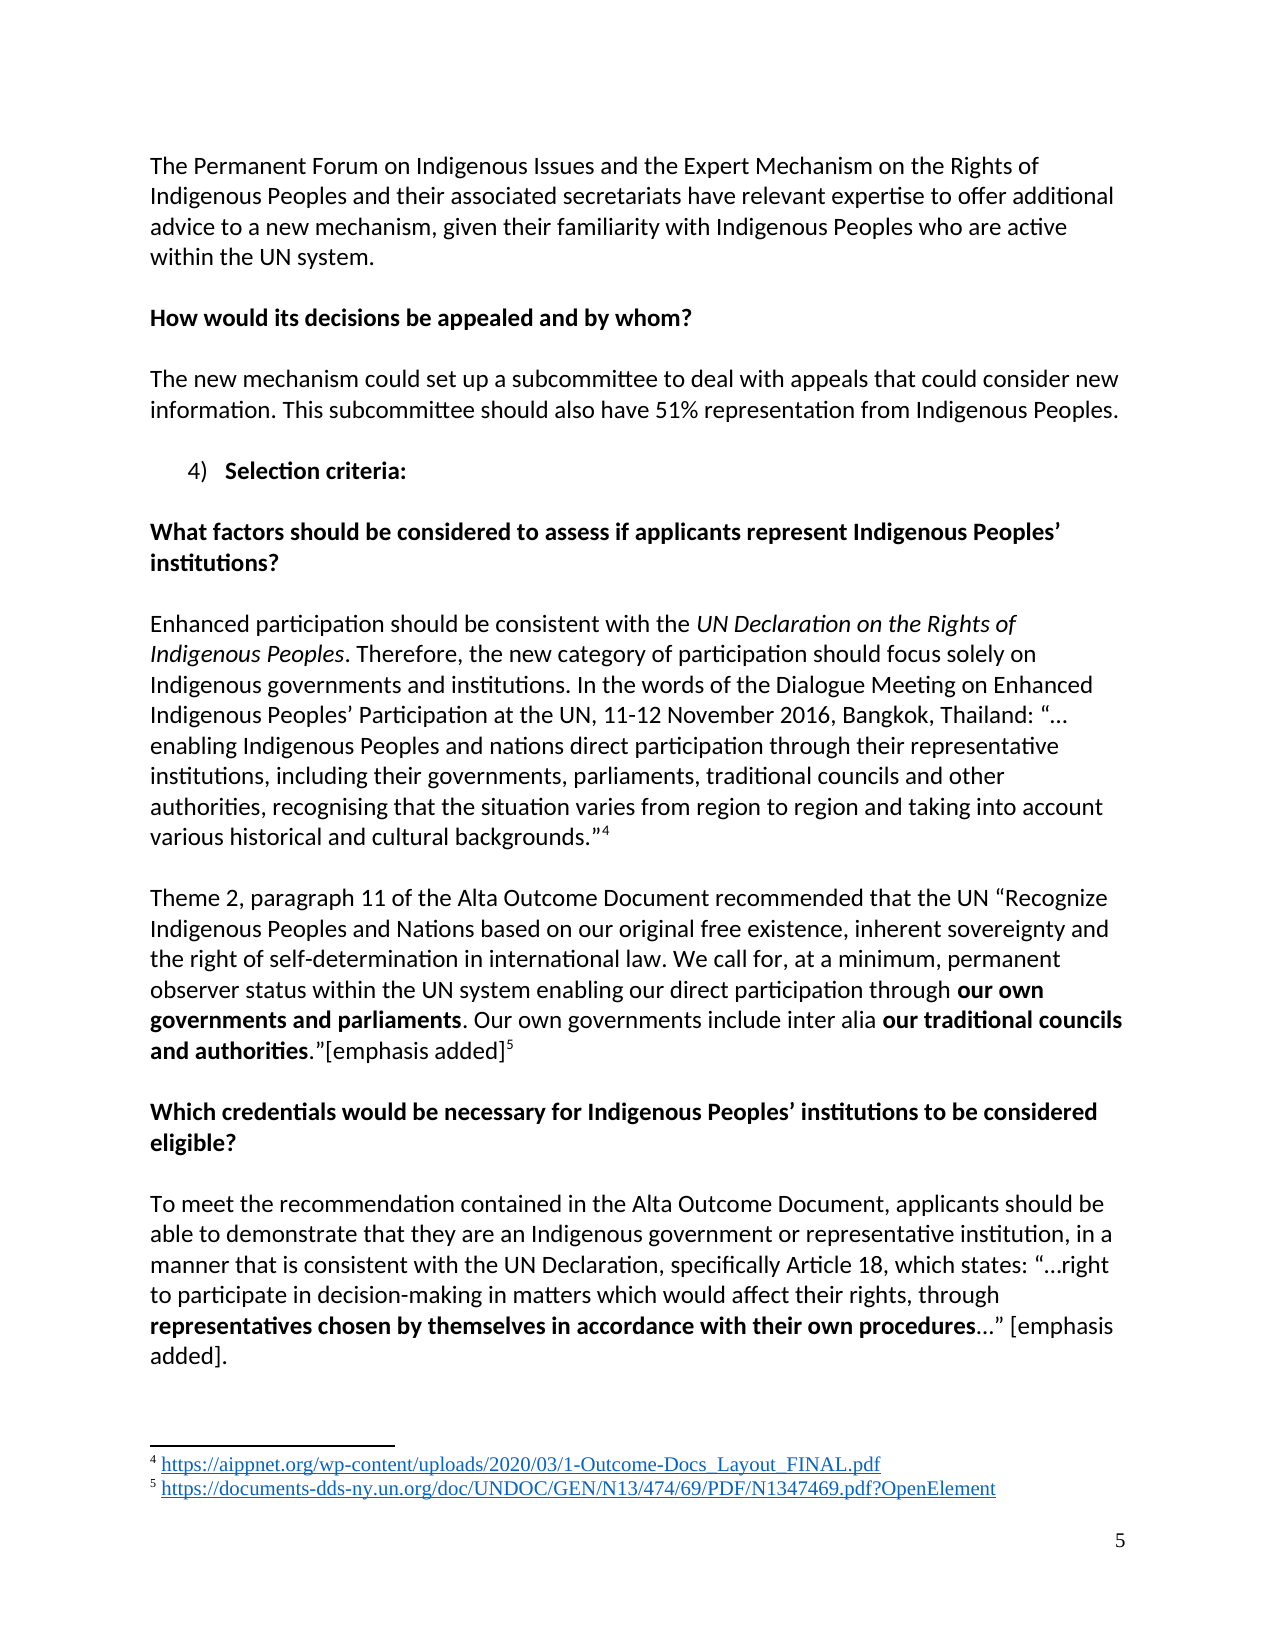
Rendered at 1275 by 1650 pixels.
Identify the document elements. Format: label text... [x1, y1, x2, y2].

text How would its decisions be appealed and by whom? [150, 303, 1125, 333]
text The Permanent Forum on Indigenous Issues and the Expert Mechanism on the Rights of Indigenous Peoples and their associated secretariats have relevant expertise to offer additional advice to a new mechanism, given their familiarity with Indigenous Peoples who are active within the UN system. [150, 150, 1125, 272]
text The new mechanism could set up a subcommittee to deal with appeals that could consider new information. This subcommittee should also have 51% representation from Indigenous Peoples. [150, 364, 1125, 425]
text To meet the recommendation contained in the Alta Outcome Document, applicants should be able to demonstrate that they are an Indigenous government or representative institution, in a manner that is consistent with the UN Declaration, specifically Article 18, which states: “…right to participate in decision-making in matters which would affect their rights, through representatives chosen by themselves in accordance with their own procedures…” [emphasis added]. [150, 1188, 1125, 1371]
text Enhanced participation should be consistent with the UN Declaration on the Rights of Indigenous Peoples. Therefore, the new category of participation should focus solely on Indigenous governments and institutions. In the words of the Dialogue Meeting on Enhanced Indigenous Peoples’ Participation at the UN, 11-12 November 2016, Bangkok, Thailand: “…enabling Indigenous Peoples and nations direct participation through their representative institutions, including their governments, parliaments, traditional councils and other authorities, recognising that the situation varies from region to region and taking into account various historical and cultural backgrounds.” [150, 608, 1125, 852]
text Theme 2, paragraph 11 of the Alta Outcome Document recommended that the UN “Recognize Indigenous Peoples and Nations based on our original free existence, inherent sovereignty and the right of self-determination in international law. We call for, at a minimum, permanent observer status within the UN system enabling our direct participation through our own governments and parliaments. Our own governments include inter alia our traditional councils and authorities.”[emphasis added] [150, 882, 1125, 1066]
list Selection criteria: [187, 455, 1125, 486]
text Which credentials would be necessary for Indigenous Peoples’ institutions to be considered eligible? [150, 1096, 1125, 1157]
text What factors should be considered to assess if applicants represent Indigenous Peoples’ institutions? [150, 516, 1125, 577]
